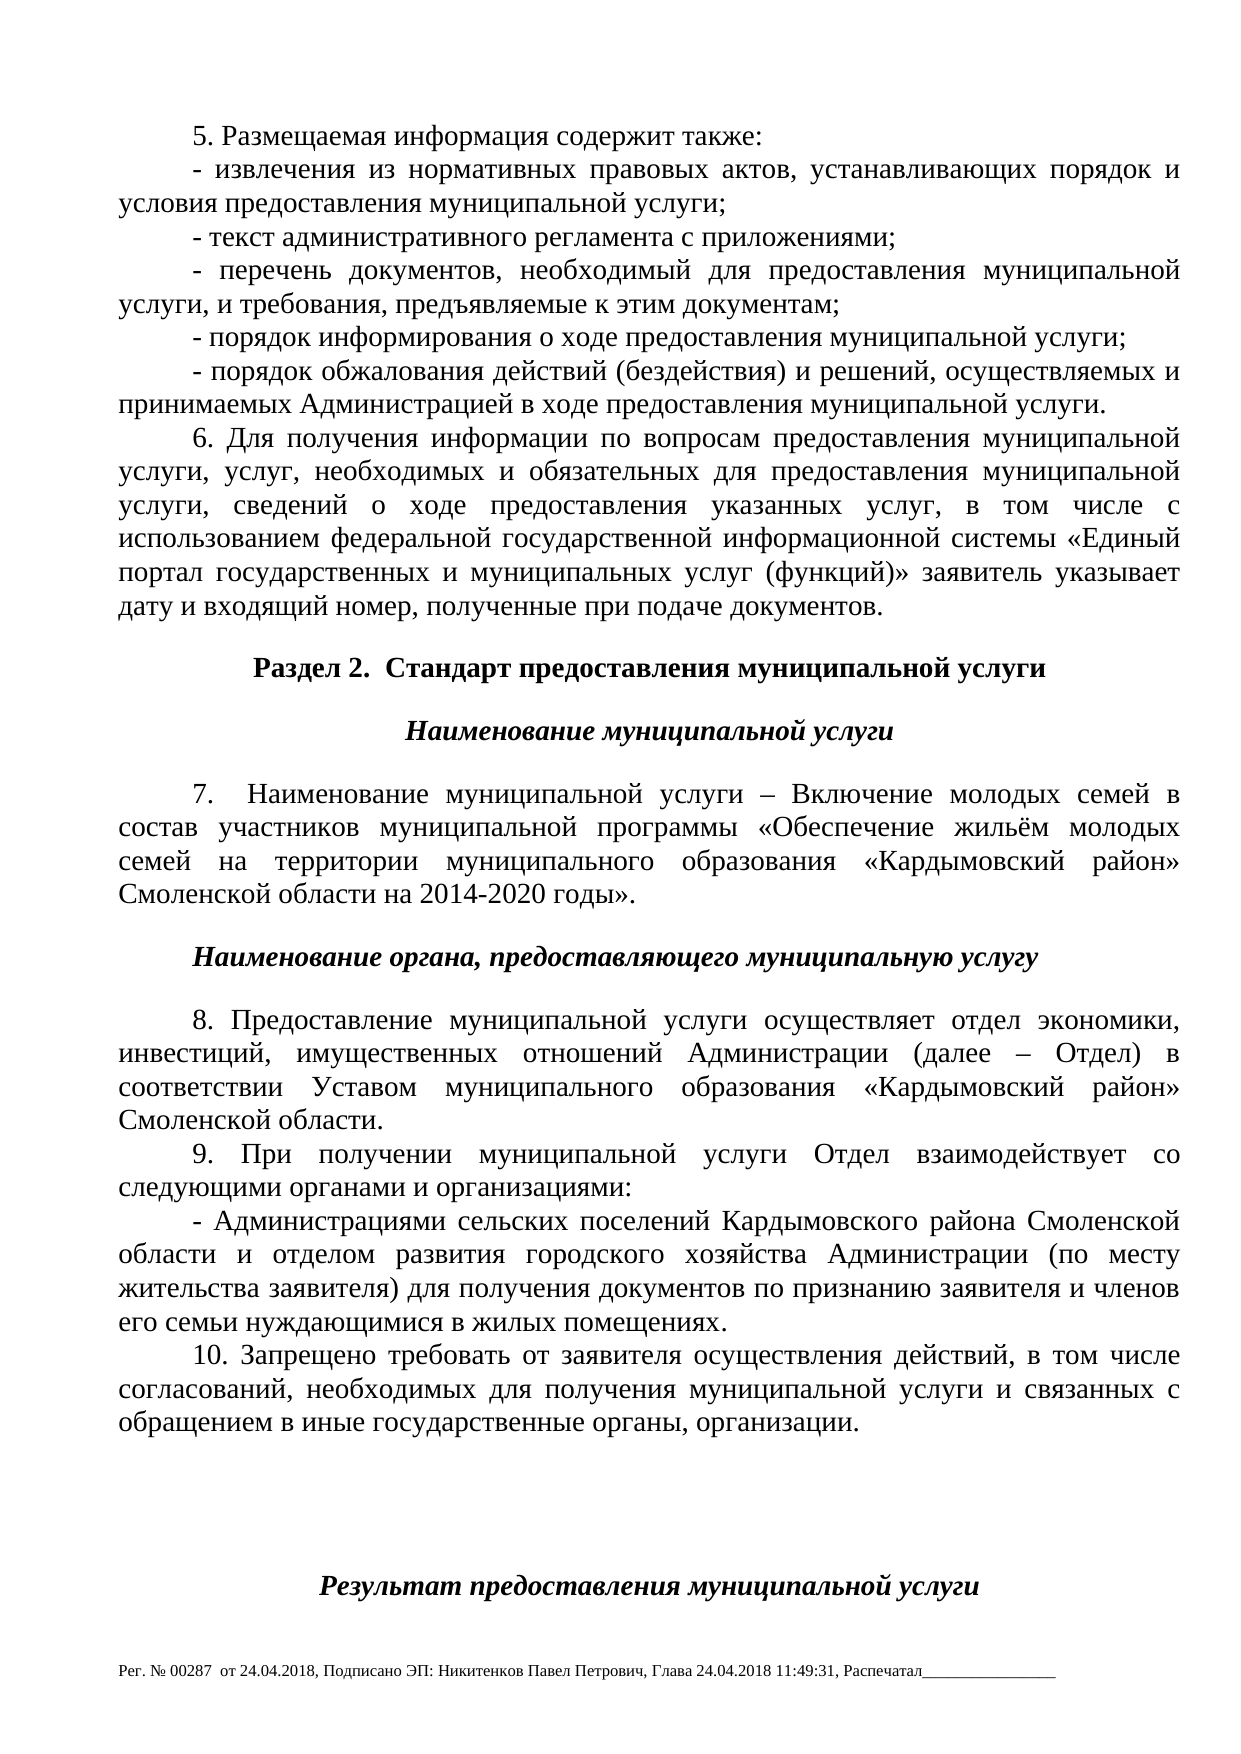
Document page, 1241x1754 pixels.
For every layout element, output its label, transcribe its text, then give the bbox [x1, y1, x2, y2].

text - Администрациями сельских поселений Кардымовского района Смоленской области и отделом развития городского хозяйства Администрации (по месту жительства заявителя) для получения документов по признанию заявителя и членов его семьи нуждающимися в жилых помещениях. [118, 1203, 1181, 1337]
text 8. Предоставление муниципальной услуги осуществляет отдел экономики, инвестиций, имущественных отношений Администрации (далее – Отдел) в соответствии Уставом муниципального образования «Кардымовский район» Смоленской области. [118, 1002, 1181, 1136]
text - извлечения из нормативных правовых актов, устанавливающих порядок и условия предоставления муниципальной услуги; [118, 152, 1181, 219]
text Раздел 2. Стандарт предоставления муниципальной услуги [118, 650, 1181, 684]
text - текст административного регламента с приложениями; [118, 219, 1181, 252]
text - порядок информирования о ходе предоставления муниципальной услуги; [118, 319, 1181, 353]
text 10. Запрещено требовать от заявителя осуществления действий, в том числе согласований, необходимых для получения муниципальной услуги и связанных с обращением в иные государственные органы, организации. [118, 1337, 1181, 1438]
text Наименование органа, предоставляющего муниципальную услугу [118, 939, 1181, 973]
text 7. Наименование муниципальной услуги – Включение молодых семей в состав участников муниципальной программы «Обеспечение жильём молодых семей на территории муниципального образования «Кардымовский район» Смоленской области на 2014-2020 годы». [118, 776, 1181, 910]
text 6. Для получения информации по вопросам предоставления муниципальной услуги, услуг, необходимых и обязательных для предоставления муниципальной услуги, сведений о ходе предоставления указанных услуг, в том числе с использованием федеральной государственной информационной системы «Единый портал государственных и муниципальных услуг (функций)» заявитель указывает дату и входящий номер, полученные при подаче документов. [118, 420, 1181, 621]
text Наименование муниципальной услуги [118, 713, 1181, 747]
text Результат предоставления муниципальной услуги [118, 1568, 1181, 1601]
text - перечень документов, необходимый для предоставления муниципальной услуги, и требования, предъявляемые к этим документам; [118, 252, 1181, 319]
text - порядок обжалования действий (бездействия) и решений, осуществляемых и принимаемых Администрацией в ходе предоставления муниципальной услуги. [118, 353, 1181, 420]
text 5. Размещаемая информация содержит также: [118, 118, 1181, 152]
text 9. При получении муниципальной услуги Отдел взаимодействует со следующими органами и организациями: [118, 1136, 1181, 1203]
